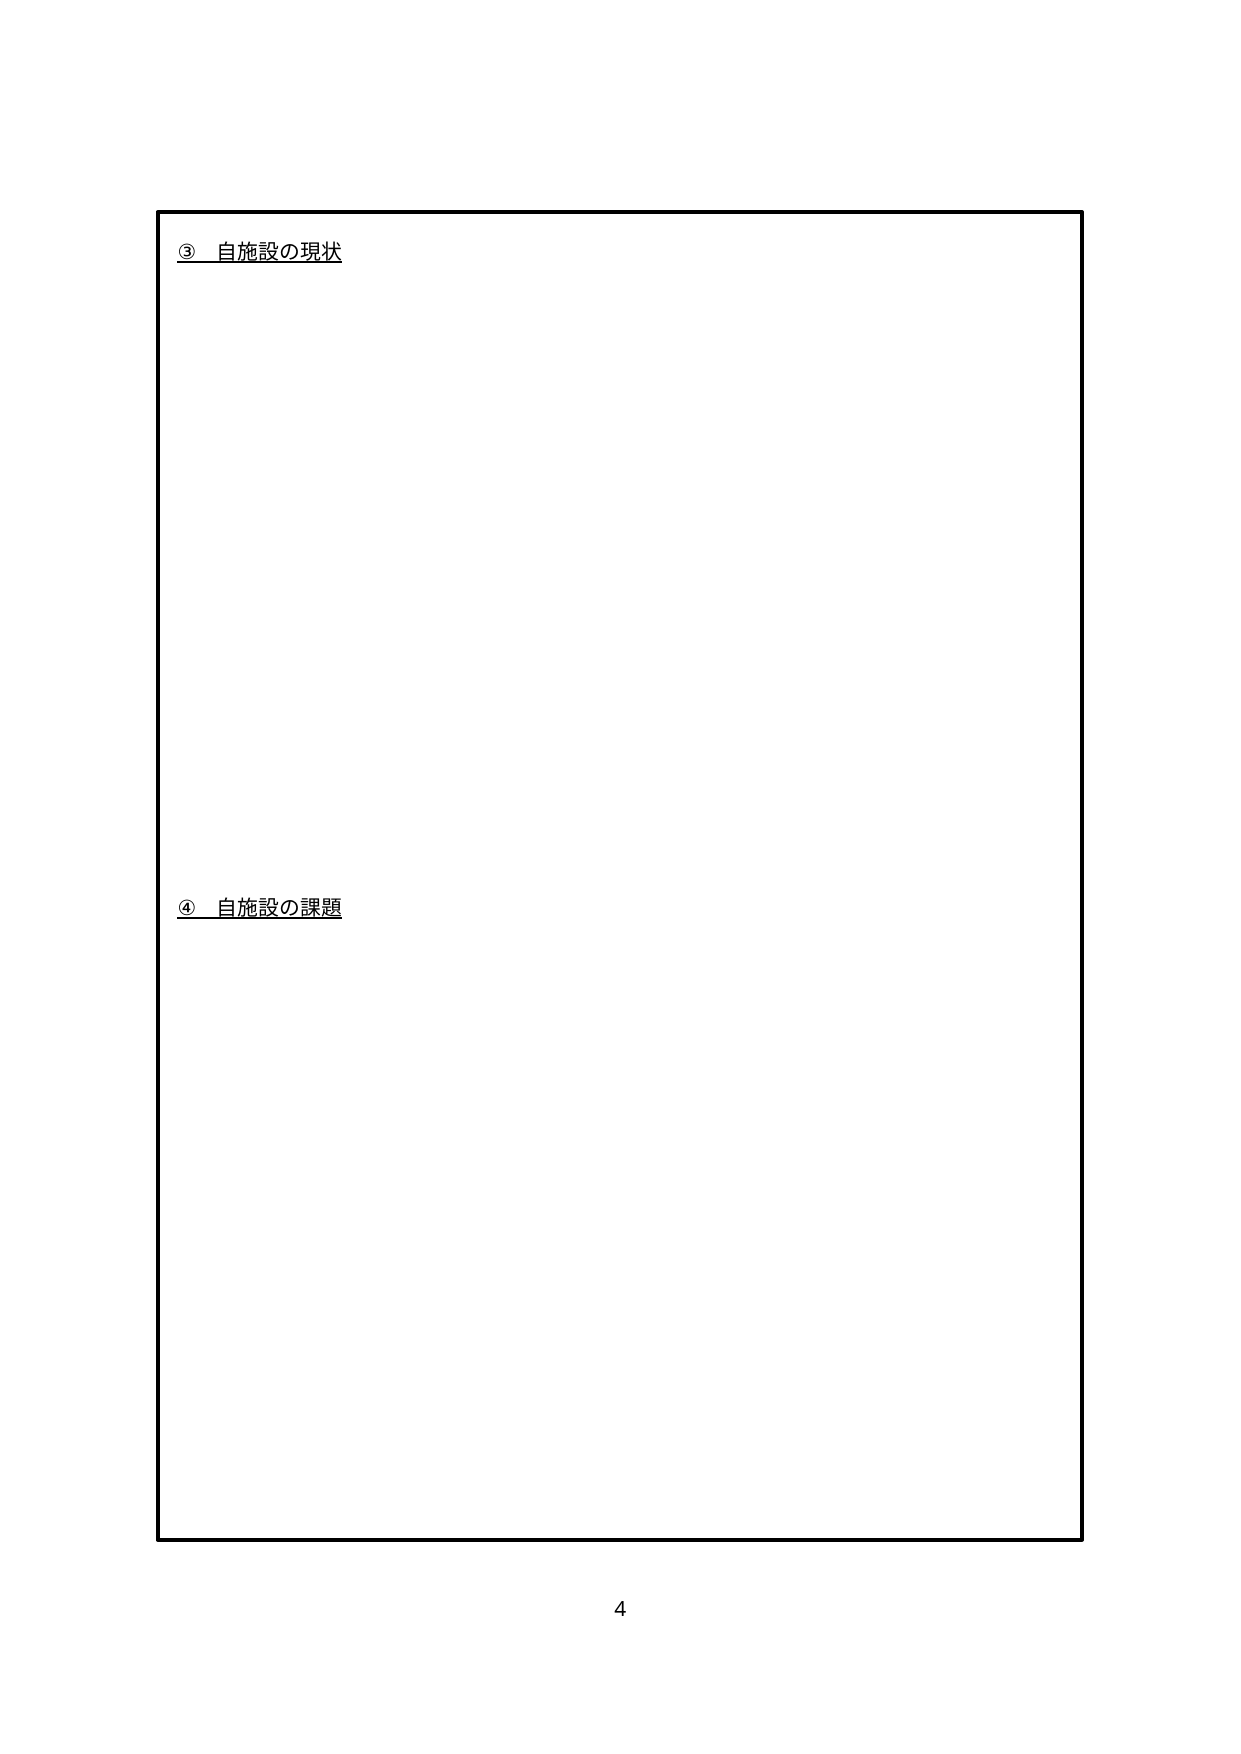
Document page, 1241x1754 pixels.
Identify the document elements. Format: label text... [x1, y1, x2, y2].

text ③ 自施設の現状 [177, 235, 1063, 266]
text ④ 自施設の課題 [177, 891, 1063, 921]
